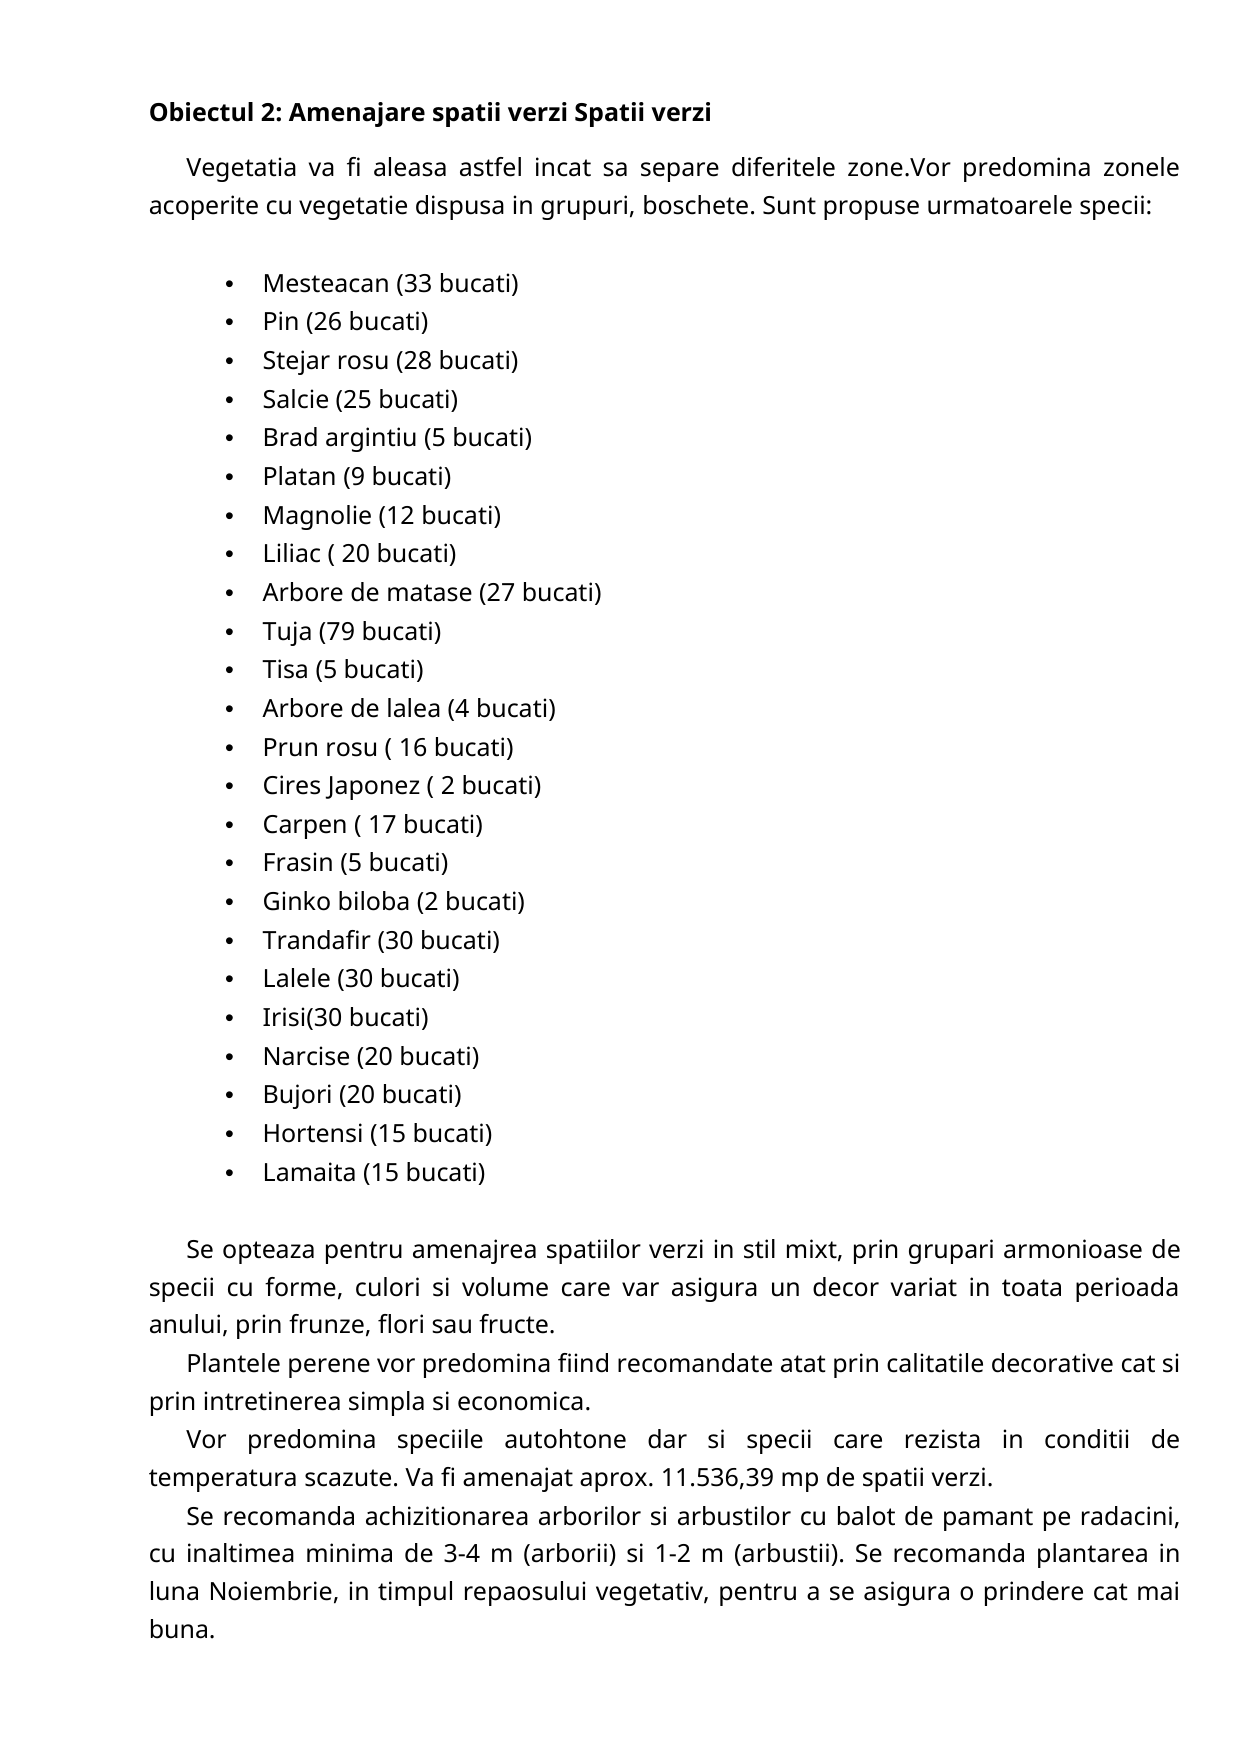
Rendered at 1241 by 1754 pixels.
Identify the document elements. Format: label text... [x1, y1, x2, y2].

list Narcise (20 bucati) [225, 1038, 1182, 1072]
list Cires Japonez ( 2 bucati) [225, 768, 1182, 802]
list Lamaita (15 bucati) [225, 1154, 1182, 1188]
list Carpen ( 17 bucati) [225, 806, 1182, 841]
list Tuja (79 bucati) [225, 613, 1182, 647]
list Brad argintiu (5 bucati) [225, 420, 1182, 454]
list Arbore de lalea (4 bucati) [225, 691, 1182, 724]
list Liliac ( 20 bucati) [225, 536, 1182, 570]
list Arbore de matase (27 bucati) [225, 574, 1182, 609]
list Trandafir (30 bucati) [225, 922, 1182, 956]
list Tisa (5 bucati) [225, 652, 1182, 686]
list Prun rosu ( 16 bucati) [225, 729, 1182, 763]
text Plantele perene vor predomina fiind recomandate atat prin calitatile decorative cat si prin intretinerea simpla si economica. [148, 1346, 1182, 1417]
list Lalele (30 bucati) [225, 961, 1182, 995]
text Se recomanda achizitionarea arborilor si arbustilor cu balot de pamant pe radacini, cu inaltimea minima de 3-4 m (arborii) si 1-2 m (arbustii). Se recomanda plantarea in luna Noiembrie, in timpul repaosului vegetativ, pentru a se asigura o prindere cat mai buna. [148, 1498, 1182, 1646]
text Vegetatia va fi aleasa astfel incat sa separe diferitele zone.Vor predomina zonele acoperite cu vegetatie dispusa in grupuri, boschete. Sunt propuse urmatoarele specii: [148, 150, 1182, 222]
list Magnolie (12 bucati) [225, 497, 1182, 531]
list Salcie (25 bucati) [225, 381, 1182, 415]
list Frasin (5 bucati) [225, 845, 1182, 879]
text Vor predomina speciile autohtone dar si specii care rezista in conditii de temperatura scazute. Va fi amenajat aprox. 11.536,39 mp de spatii verzi. [148, 1422, 1182, 1494]
list Irisi(30 bucati) [225, 1000, 1182, 1034]
list Platan (9 bucati) [225, 459, 1182, 493]
list Ginko biloba (2 bucati) [225, 884, 1182, 918]
subtitle Obiectul 2: Amenajare spatii verzi Spatii verzi [148, 94, 1182, 128]
list Pin (26 bucati) [225, 304, 1182, 338]
text Se opteaza pentru amenajrea spatiilor verzi in stil mixt, prin grupari armonioase de specii cu forme, culori si volume care var asigura un decor variat in toata perioada anului, prin frunze, flori sau fructe. [148, 1232, 1182, 1341]
list Hortensi (15 bucati) [225, 1116, 1182, 1150]
list Bujori (20 bucati) [225, 1077, 1182, 1111]
list Stejar rosu (28 bucati) [225, 343, 1182, 377]
list Mesteacan (33 bucati) [225, 265, 1182, 299]
